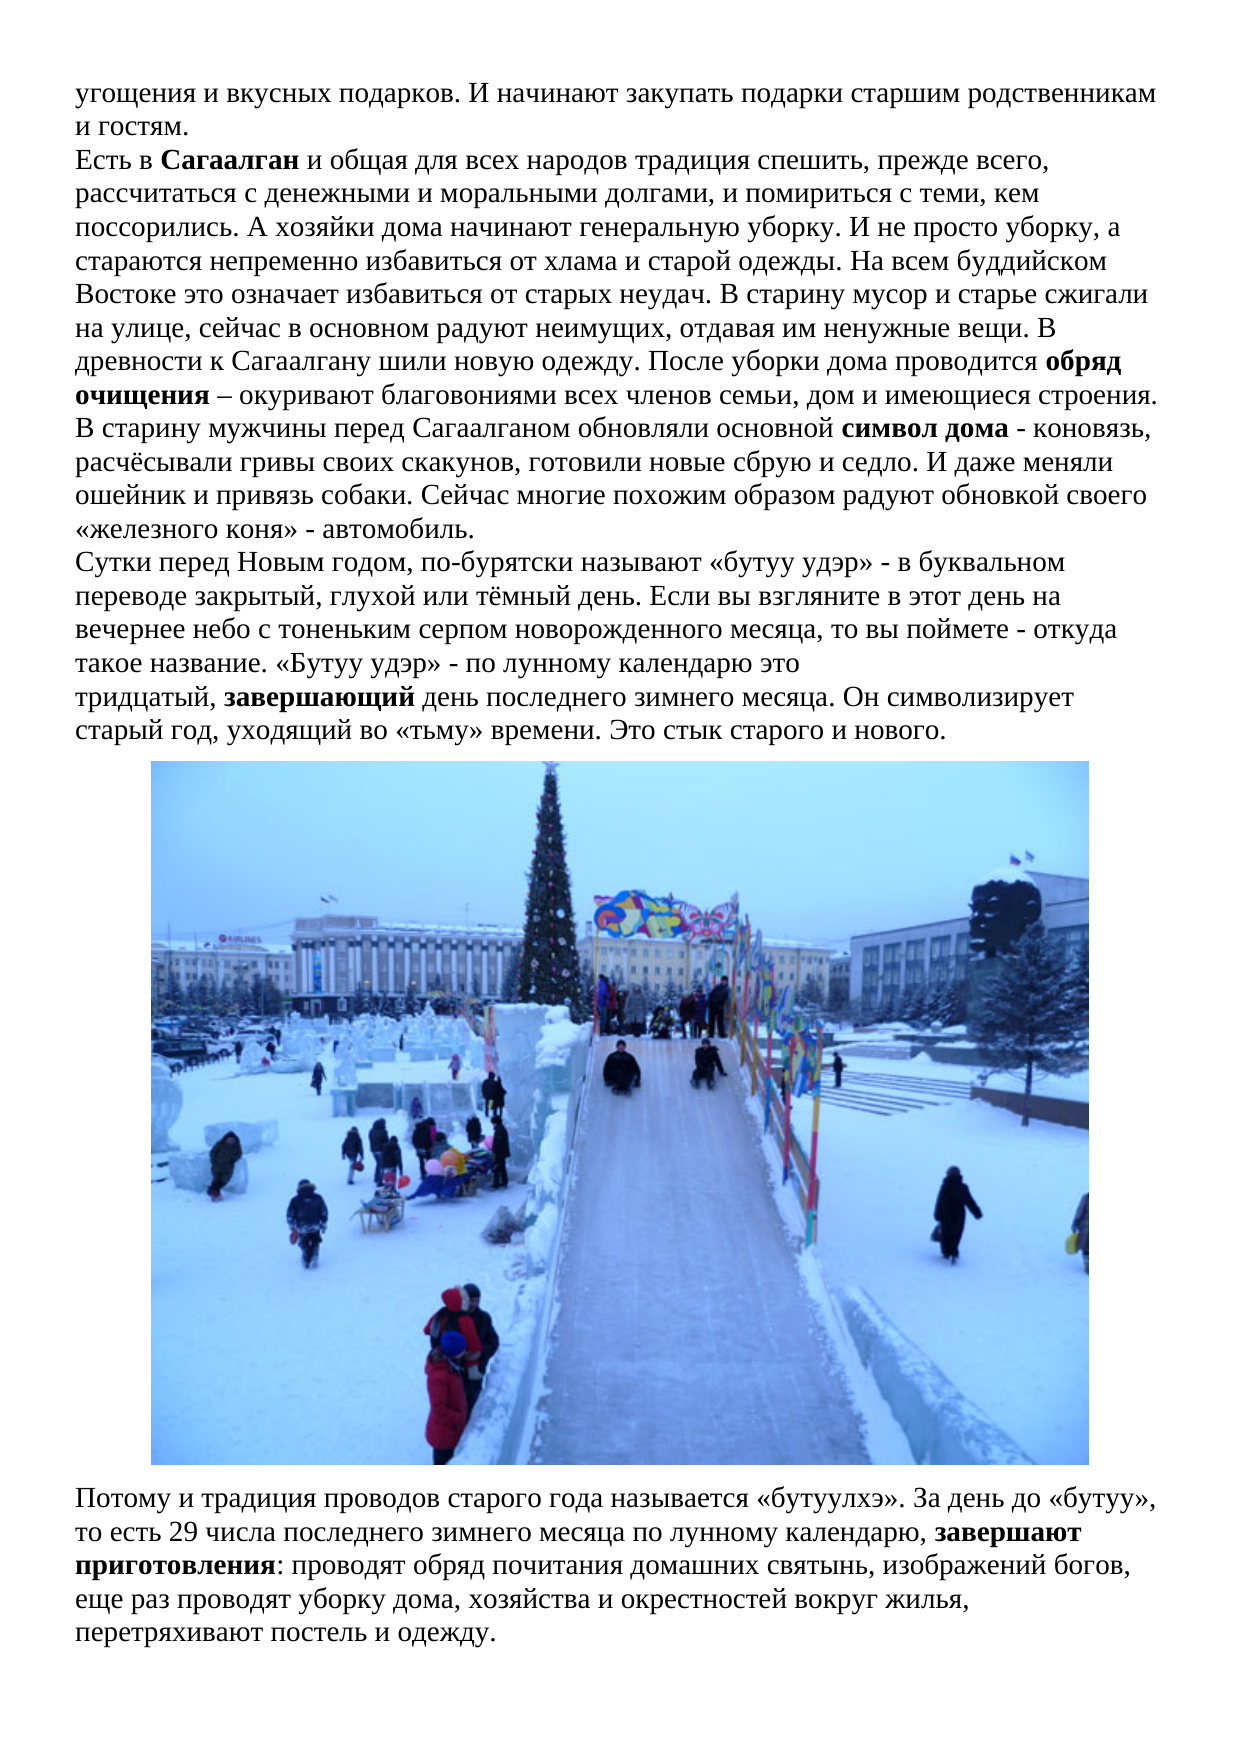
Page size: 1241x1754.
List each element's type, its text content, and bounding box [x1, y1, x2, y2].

text Сутки перед Новым годом, по-бурятски называют «бутуу удэр» - в буквальном переводе закрытый, глухой или тёмный день. Если вы взгляните в этот день на вечернее небо с тоненьким серпом новорожденного месяца, то вы поймете - откуда такое название. «Бутуу удэр» - по лунному календарю это тридцатый, завершающий день последнего зимнего месяца. Он символизирует старый год, уходящий во «тьму» времени. Это стык старого и нового. [75, 544, 1165, 746]
text Потому и традиция проводов старого года называется «бутуулхэ». За день до «бутуу», то есть 29 числа последнего зимнего месяца по лунному календарю, завершают приготовления: проводят обряд почитания домашних святынь, изображений богов, еще раз проводят уборку дома, хозяйства и окрестностей вокруг жилья, перетряхивают постель и одежду. [75, 1480, 1165, 1648]
picture [151, 761, 1089, 1465]
text Есть в Сагаалган и общая для всех народов традиция спешить, прежде всего, рассчитаться с денежными и моральными долгами, и помириться с теми, кем поссорились. А хозяйки дома начинают генеральную уборку. И не просто уборку, а стараются непременно избавиться от хлама и старой одежды. На всем буддийском Востоке это означает избавиться от старых неудач. В старину мусор и старье сжигали на улице, сейчас в основном радуют неимущих, отдавая им ненужные вещи. В древности к Сагаалгану шили новую одежду. После уборки дома проводится обряд очищения – окуривают благовониями всех членов семьи, дом и имеющиеся строения. [75, 142, 1165, 410]
text В старину мужчины перед Сагаалганом обновляли основной символ дома - коновязь, расчёсывали гривы своих скакунов, готовили новые сбрую и седло. И даже меняли ошейник и привязь собаки. Сейчас многие похожим образом радуют обновкой своего «железного коня» - автомобиль. [75, 410, 1165, 544]
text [75, 75, 1165, 142]
